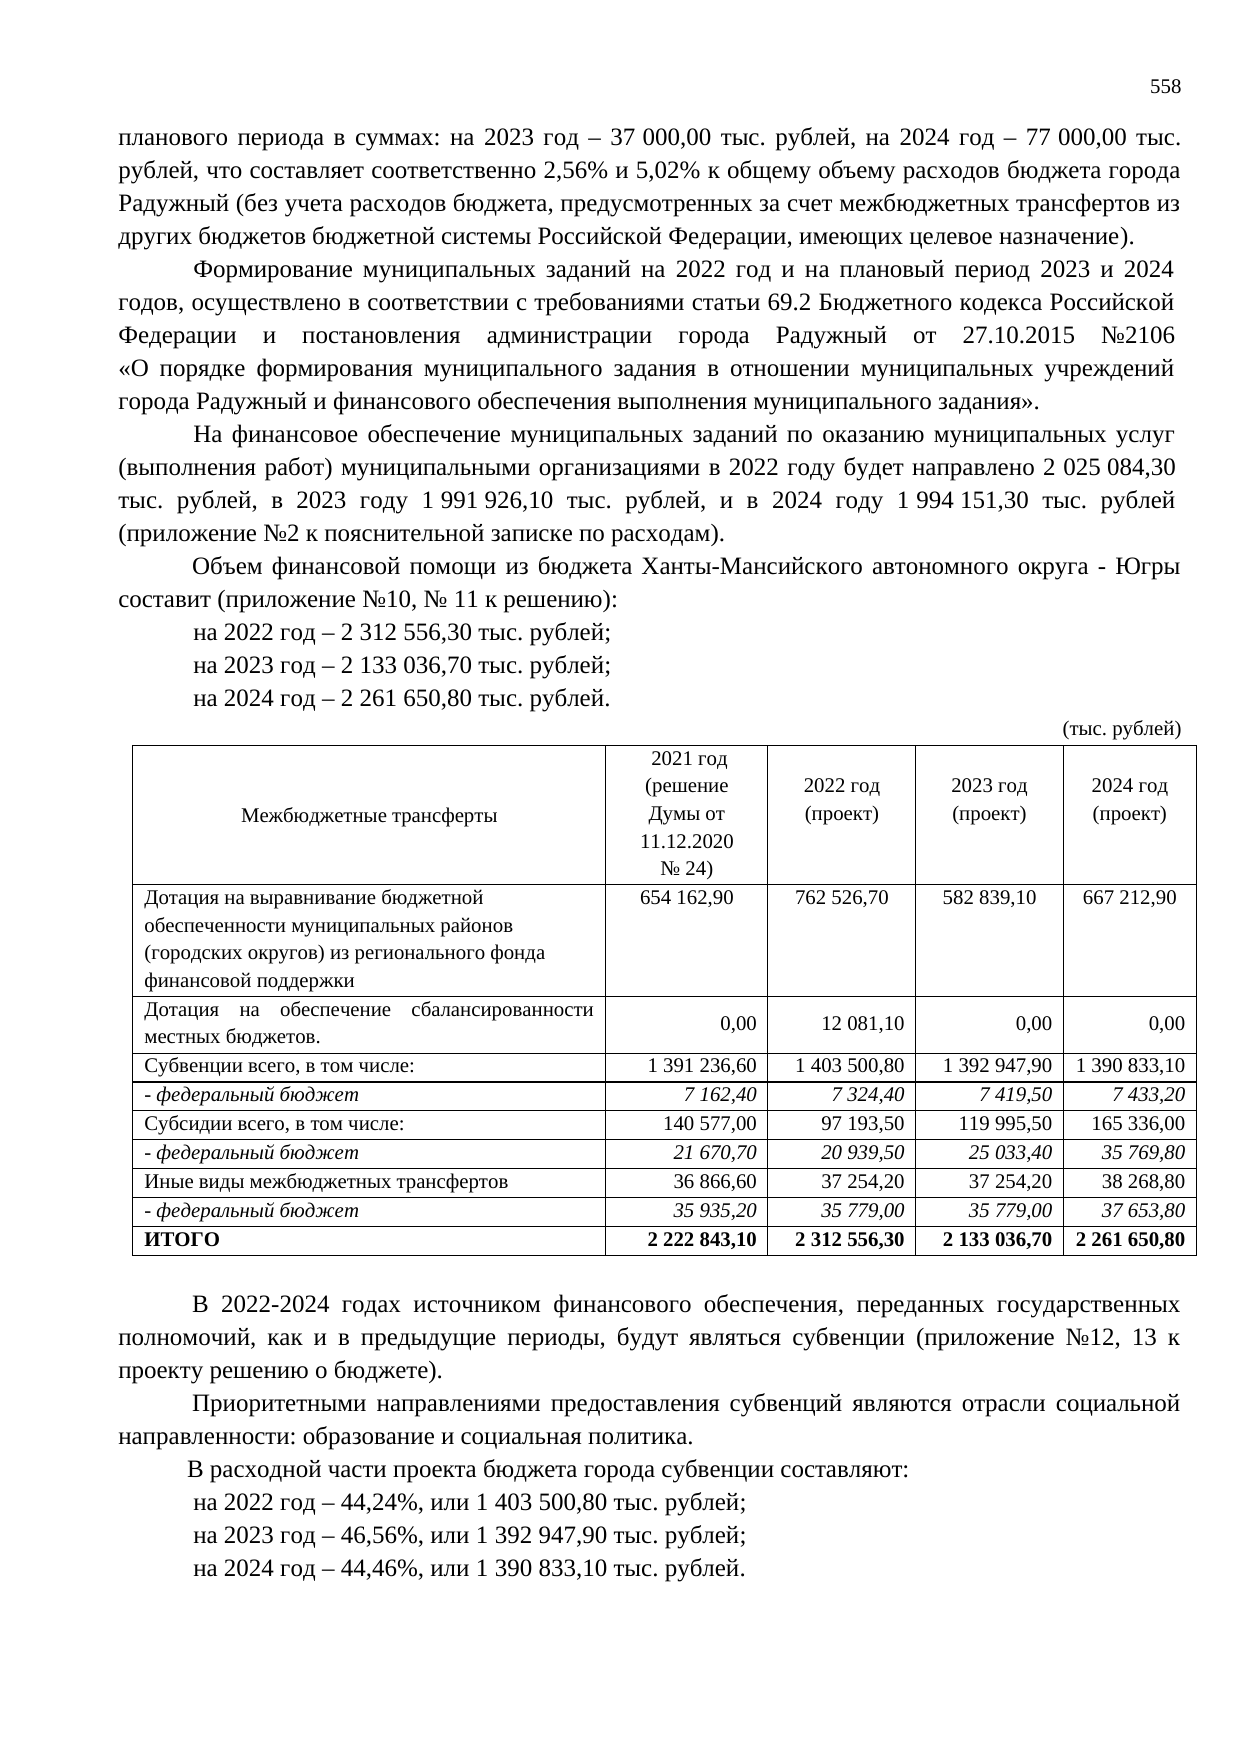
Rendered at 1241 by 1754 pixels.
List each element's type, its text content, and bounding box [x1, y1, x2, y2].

table_cell Дотация на обеспечение сбалансированности местных бюджетов. [133, 997, 605, 1052]
table_cell 37 254,20 [916, 1169, 1063, 1197]
text Формирование муниципальных заданий на 2022 год и на плановый период 2023 и 2024 годов, осуществлено в соответствии с требованиями статьи 69.2 Бюджетного кодекса Российской Федерации и постановления администрации города Радужный от 27.10.2015 №2106 «О порядке формирования муниципального задания в отношении муниципальных учреждений города Радужный и финансового обеспечения выполнения муниципального задания». [118, 254, 1176, 415]
table_cell 0,00 [606, 997, 767, 1052]
table_header 2022 год (проект) [768, 746, 915, 884]
table_cell 0,00 [916, 997, 1063, 1052]
table_cell 35 779,00 [916, 1198, 1063, 1226]
table_cell 7 162,40 [606, 1083, 767, 1110]
table_cell 7 324,40 [768, 1083, 915, 1110]
text на 2023 год – 46,56%, или 1 392 947,90 тыс. рублей; [118, 1520, 1181, 1549]
table_cell 165 336,00 [1064, 1111, 1196, 1139]
table_cell 20 939,50 [768, 1140, 915, 1168]
text Объем финансовой помощи из бюджета Ханты-Мансийского автономного округа - Югры составит (приложение №10, № 11 к решению): [118, 551, 1181, 613]
table_cell ИТОГО [133, 1227, 605, 1255]
text на 2023 год – 2 133 036,70 тыс. рублей; [118, 650, 1181, 679]
table_cell Субсидии всего, в том числе: [133, 1111, 605, 1139]
table_cell 582 839,10 [916, 885, 1063, 996]
table_header 2024 год (проект) [1064, 746, 1196, 884]
table_cell 2 133 036,70 [916, 1227, 1063, 1255]
table_cell 1 403 500,80 [768, 1054, 915, 1081]
table_cell 654 162,90 [606, 885, 767, 996]
table_cell Субвенции всего, в том числе: [133, 1054, 605, 1081]
table_cell 7 433,20 [1064, 1083, 1196, 1110]
table_cell 2 261 650,80 [1064, 1227, 1196, 1255]
table_cell 1 391 236,60 [606, 1054, 767, 1081]
table_cell 2 222 843,10 [606, 1227, 767, 1255]
table_cell 25 033,40 [916, 1140, 1063, 1168]
table_cell Дотация на выравнивание бюджетной обеспеченности муниципальных районов (городских округов) из регионального фонда финансовой поддержки [133, 885, 605, 996]
table_cell 36 866,60 [606, 1169, 767, 1197]
table_header 2021 год (решение Думы от 11.12.2020 № 24) [606, 746, 767, 884]
table_cell 38 268,80 [1064, 1169, 1196, 1197]
text на 2024 год – 44,46%, или 1 390 833,10 тыс. рублей. [118, 1553, 1181, 1582]
table_cell 37 653,80 [1064, 1198, 1196, 1226]
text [118, 122, 1181, 250]
text Приоритетными направлениями предоставления субвенций являются отрасли социальной направленности: образование и социальная политика. [118, 1388, 1181, 1450]
text (тыс. рублей) [118, 716, 1181, 740]
table_cell 762 526,70 [768, 885, 915, 996]
table_cell Иные виды межбюджетных трансфертов [133, 1169, 605, 1197]
table_cell 35 769,80 [1064, 1140, 1196, 1168]
table_header 2023 год (проект) [916, 746, 1063, 884]
table_cell - федеральный бюджет [133, 1140, 605, 1168]
table_cell - федеральный бюджет [133, 1198, 605, 1226]
table_cell 35 779,00 [768, 1198, 915, 1226]
table_cell 21 670,70 [606, 1140, 767, 1168]
table_cell 0,00 [1064, 997, 1196, 1052]
table_cell - федеральный бюджет [133, 1083, 605, 1110]
table_cell 140 577,00 [606, 1111, 767, 1139]
text на 2022 год – 2 312 556,30 тыс. рублей; [118, 617, 1181, 646]
text В 2022-2024 годах источником финансового обеспечения, переданных государственных полномочий, как и в предыдущие периоды, будут являться субвенции (приложение №12, 13 к проекту решению о бюджете). [118, 1289, 1181, 1384]
table_cell 667 212,90 [1064, 885, 1196, 996]
table_cell 1 392 947,90 [916, 1054, 1063, 1081]
table_cell 35 935,20 [606, 1198, 767, 1226]
text на 2022 год – 44,24%, или 1 403 500,80 тыс. рублей; [118, 1487, 1181, 1516]
table_cell 12 081,10 [768, 997, 915, 1052]
text На финансовое обеспечение муниципальных заданий по оказанию муниципальных услуг (выполнения работ) муниципальными организациями в 2022 году будет направлено 2 025 084,30 тыс. рублей, в 2023 году 1 991 926,10 тыс. рублей, и в 2024 году 1 994 151,30 тыс. рублей (приложение №2 к пояснительной записке по расходам). [118, 419, 1176, 547]
text на 2024 год – 2 261 650,80 тыс. рублей. [118, 683, 1181, 712]
text В расходной части проекта бюджета города субвенции составляют: [118, 1454, 1181, 1483]
table_cell 97 193,50 [768, 1111, 915, 1139]
table_header Межбюджетные трансферты [133, 746, 605, 884]
table_cell 2 312 556,30 [768, 1227, 915, 1255]
table_cell 7 419,50 [916, 1083, 1063, 1110]
table_cell 1 390 833,10 [1064, 1054, 1196, 1081]
table_cell 37 254,20 [768, 1169, 915, 1197]
table_cell 119 995,50 [916, 1111, 1063, 1139]
